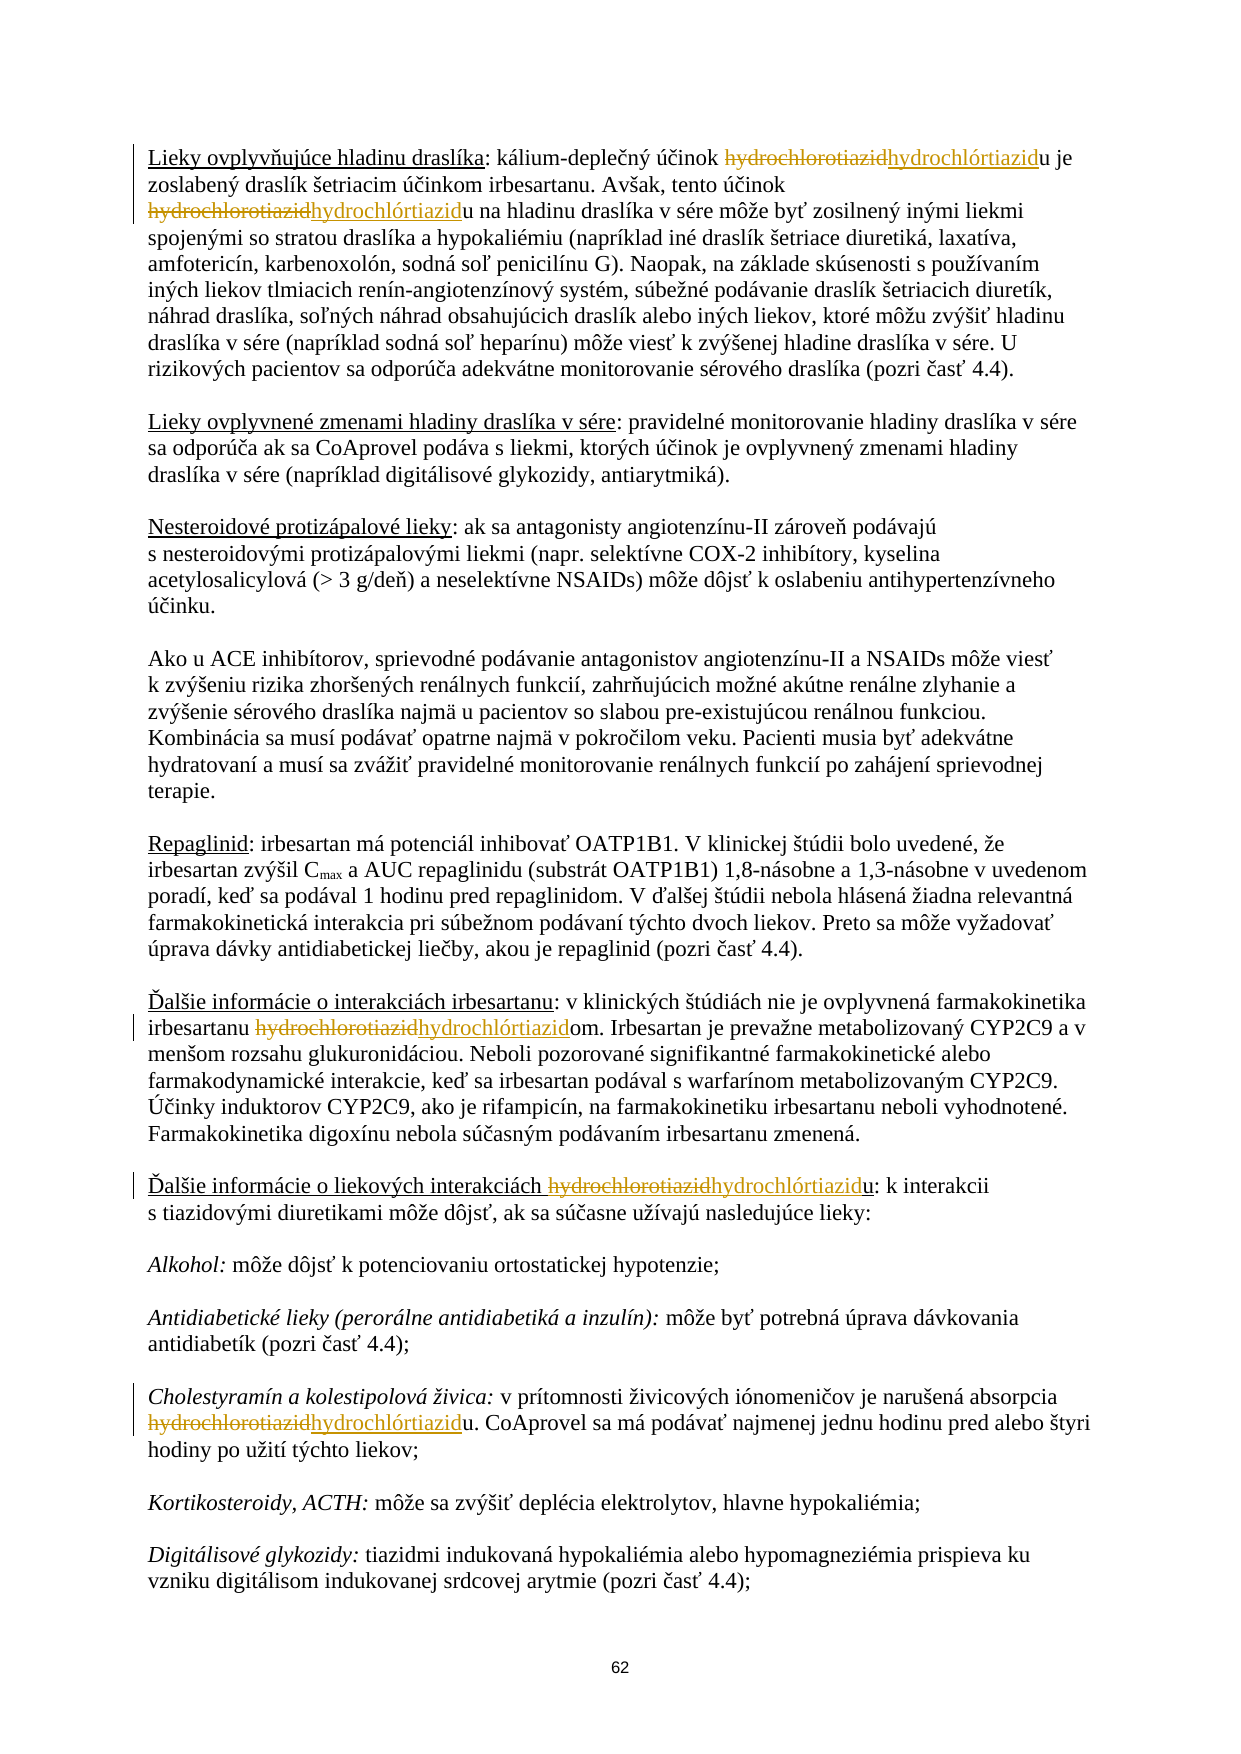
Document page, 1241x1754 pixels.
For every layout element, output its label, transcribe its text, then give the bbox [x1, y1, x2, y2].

text Kortikosteroidy, ACTH: môže sa zvýšiť deplécia elektrolytov, hlavne hypokaliémia; [148, 1488, 1093, 1515]
text Lieky ovplyvňujúce hladinu draslíka: kálium-deplečný účinok u je zoslabený draslík šetriacim účinkom irbesartanu. Avšak, tento účinok u na hladinu draslíka v sére môže byť zosilnený inými liekmi spojenými so stratou draslíka a hypokaliémiu (napríklad iné draslík šetriace diuretiká, laxatíva, amfotericín, karbenoxolón, sodná soľ penicilínu G). Naopak, na základe skúsenosti s používaním iných liekov tlmiacich renín-angiotenzínový systém, súbežné podávanie draslík šetriacich diuretík, náhrad draslíka, soľných náhrad obsahujúcich draslík alebo iných liekov, ktoré môžu zvýšiť hladinu draslíka v sére (napríklad sodná soľ heparínu) môže viesť k zvýšenej hladine draslíka v sére. U rizikových pacientov sa odporúča adekvátne monitorovanie sérového draslíka (pozri časť 4.4). [148, 144, 1093, 382]
text Digitálisové glykozidy: tiazidmi indukovaná hypokaliémia alebo hypomagneziémia prispieva ku vzniku digitálisom indukovanej srdcovej arytmie (pozri časť 4.4); [148, 1541, 1093, 1594]
text Lieky ovplyvnené zmenami hladiny draslíka v sére: pravidelné monitorovanie hladiny draslíka v sére sa odporúča ak sa CoAprovel podáva s liekmi, ktorých účinok je ovplyvnený zmenami hladiny draslíka v sére (napríklad digitálisové glykozidy, antiarytmiká). [148, 408, 1093, 487]
text Ďalšie informácie o liekových interakciách u: k interakcii s tiazidovými diuretikami môže dôjsť, ak sa súčasne užívajú nasledujúce lieky: [148, 1172, 1093, 1225]
text Repaglinid: irbesartan má potenciál inhibovať OATP1B1. V klinickej štúdii bolo uvedené, že irbesartan zvýšil Cmax a AUC repaglinidu (substrát OATP1B1) 1,8-násobne a 1,3-násobne v uvedenom poradí, keď sa podával 1 hodinu pred repaglinidom. V ďalšej štúdii nebola hlásená žiadna relevantná farmakokinetická interakcia pri súbežnom podávaní týchto dvoch liekov. Preto sa môže vyžadovať úprava dávky antidiabetickej liečby, akou je repaglinid (pozri časť 4.4). [148, 830, 1093, 961]
text Ako u ACE inhibítorov, sprievodné podávanie antagonistov angiotenzínu-II a NSAIDs môže viesť k zvýšeniu rizika zhoršených renálnych funkcií, zahrňujúcich možné akútne renálne zlyhanie a zvýšenie sérového draslíka najmä u pacientov so slabou pre-existujúcou renálnou funkciou. Kombinácia sa musí podávať opatrne najmä v pokročilom veku. Pacienti musia byť adekvátne hydratovaní a musí sa zvážiť pravidelné monitorovanie renálnych funkcií po zahájení sprievodnej terapie. [148, 645, 1093, 803]
text Ďalšie informácie o interakciách irbesartanu: v klinických štúdiách nie je ovplyvnená farmakokinetika irbesartanu om. Irbesartan je prevažne metabolizovaný CYP2C9 a v menšom rozsahu glukuronidáciou. Neboli pozorované signifikantné farmakokinetické alebo farmakodynamické interakcie, keď sa irbesartan podával s warfarínom metabolizovaným CYP2C9. Účinky induktorov CYP2C9, ako je rifampicín, na farmakokinetiku irbesartanu neboli vyhodnotené. Farmakokinetika digoxínu nebola súčasným podávaním irbesartanu zmenená. [148, 988, 1093, 1146]
text Nesteroidové protizápalové lieky: ak sa antagonisty angiotenzínu-II zároveň podávajú s nesteroidovými protizápalovými liekmi (napr. selektívne COX-2 inhibítory, kyselina acetylosalicylová (> 3 g/deň) a neselektívne NSAIDs) môže dôjsť k oslabeniu antihypertenzívneho účinku. [148, 513, 1093, 619]
text Cholestyramín a kolestipolová živica: v prítomnosti živicových iónomeničov je narušená absorpcia u. CoAprovel sa má podávať najmenej jednu hodinu pred alebo štyri hodiny po užití týchto liekov; [148, 1383, 1093, 1462]
text Antidiabetické lieky (perorálne antidiabetiká a inzulín): môže byť potrebná úprava dávkovania antidiabetík (pozri časť 4.4); [148, 1304, 1093, 1357]
text Alkohol: môže dôjsť k potenciovaniu ortostatickej hypotenzie; [148, 1251, 1093, 1278]
